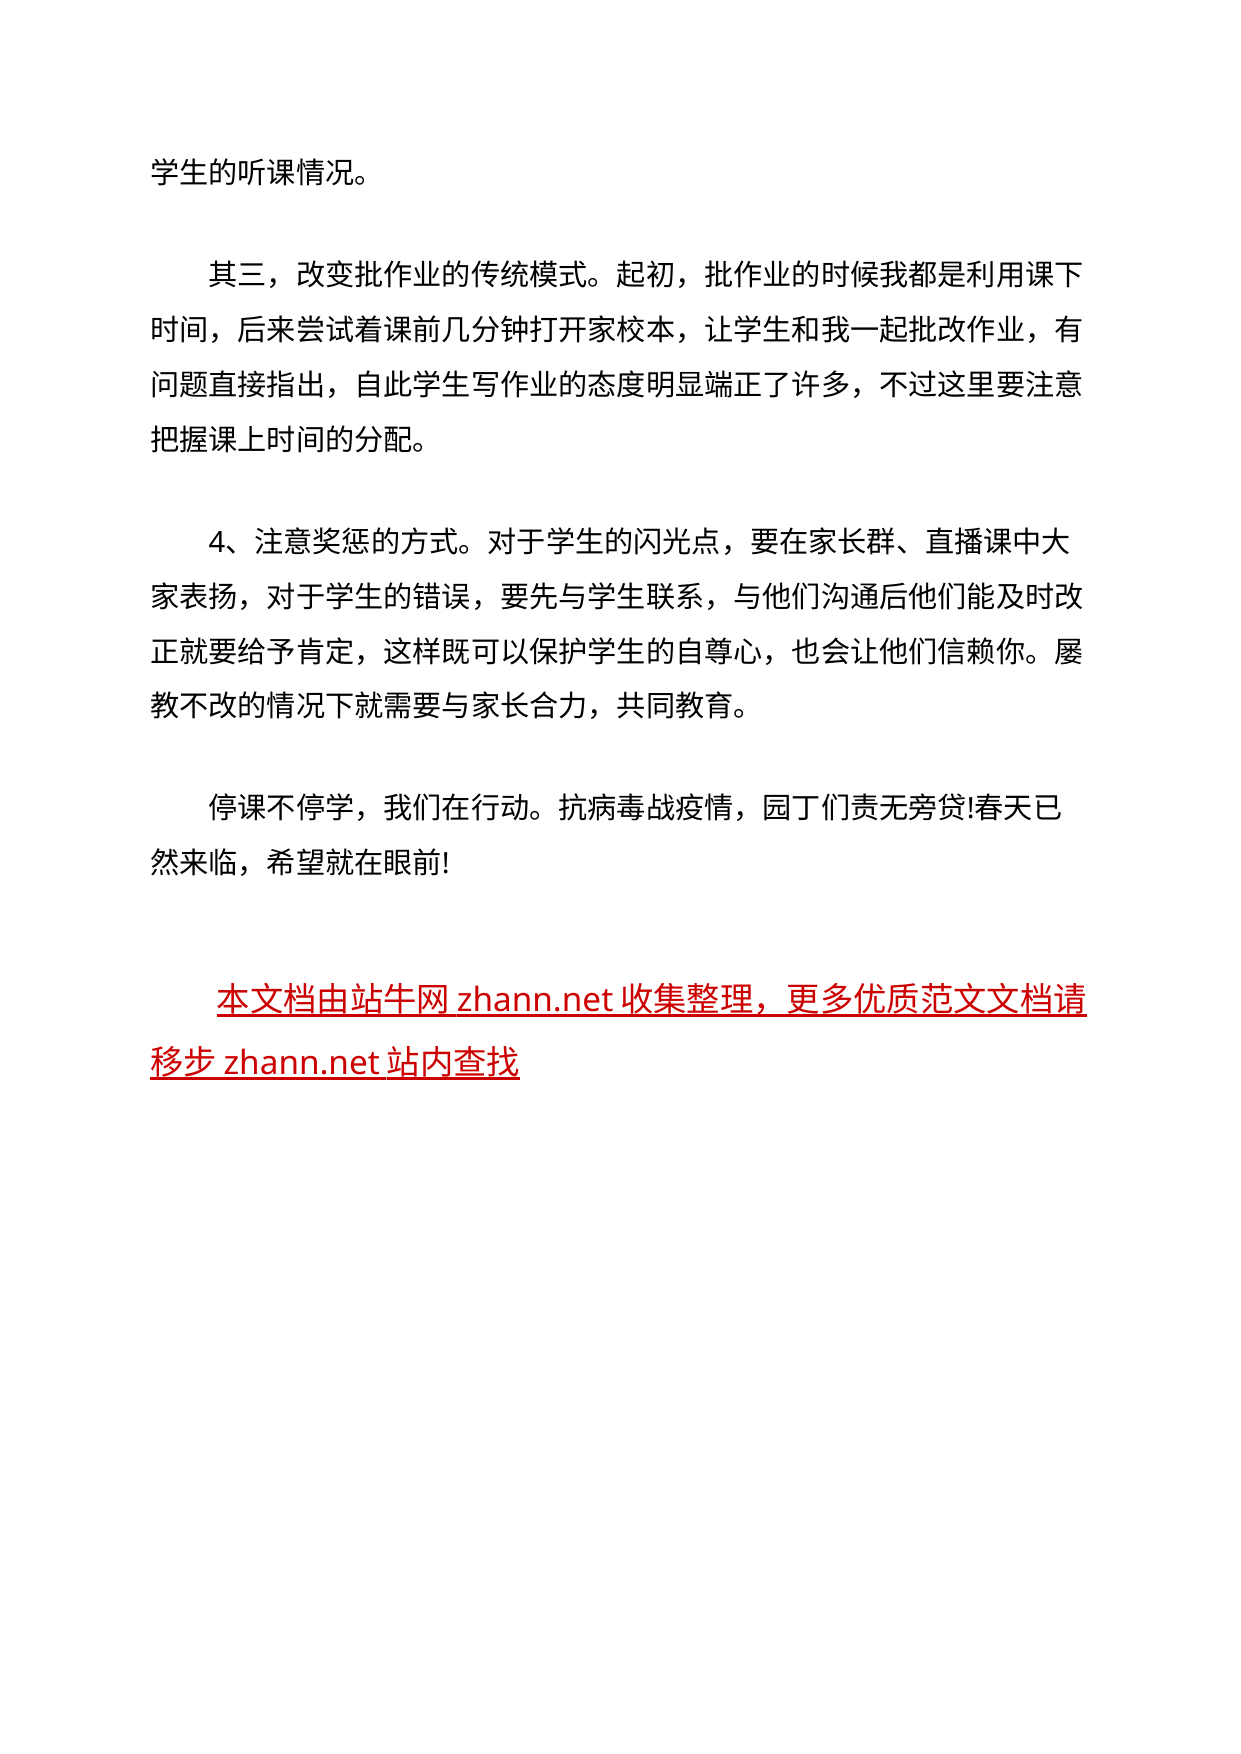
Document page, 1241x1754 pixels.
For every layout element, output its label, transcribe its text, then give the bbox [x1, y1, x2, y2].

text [150, 150, 1090, 192]
text 停课不停学，我们在行动。抗病毒战疫情，园丁们责无旁贷!春天已然来临，希望就在眼前! [150, 785, 1090, 882]
text 本文档由站牛网zhann.net收集整理，更多优质范文文档请移步zhann.net站内查找 [150, 973, 1090, 1084]
text 其三，改变批作业的传统模式。起初，批作业的时候我都是利用课下时间，后来尝试着课前几分钟打开家校本，让学生和我一起批改作业，有问题直接指出，自此学生写作业的态度明显端正了许多，不过这里要注意把握课上时间的分配。 [150, 252, 1090, 459]
text 4、注意奖惩的方式。对于学生的闪光点，要在家长群、直播课中大家表扬，对于学生的错误，要先与学生联系，与他们沟通后他们能及时改正就要给予肯定，这样既可以保护学生的自尊心，也会让他们信赖你。屡教不改的情况下就需要与家长合力，共同教育。 [150, 518, 1090, 725]
